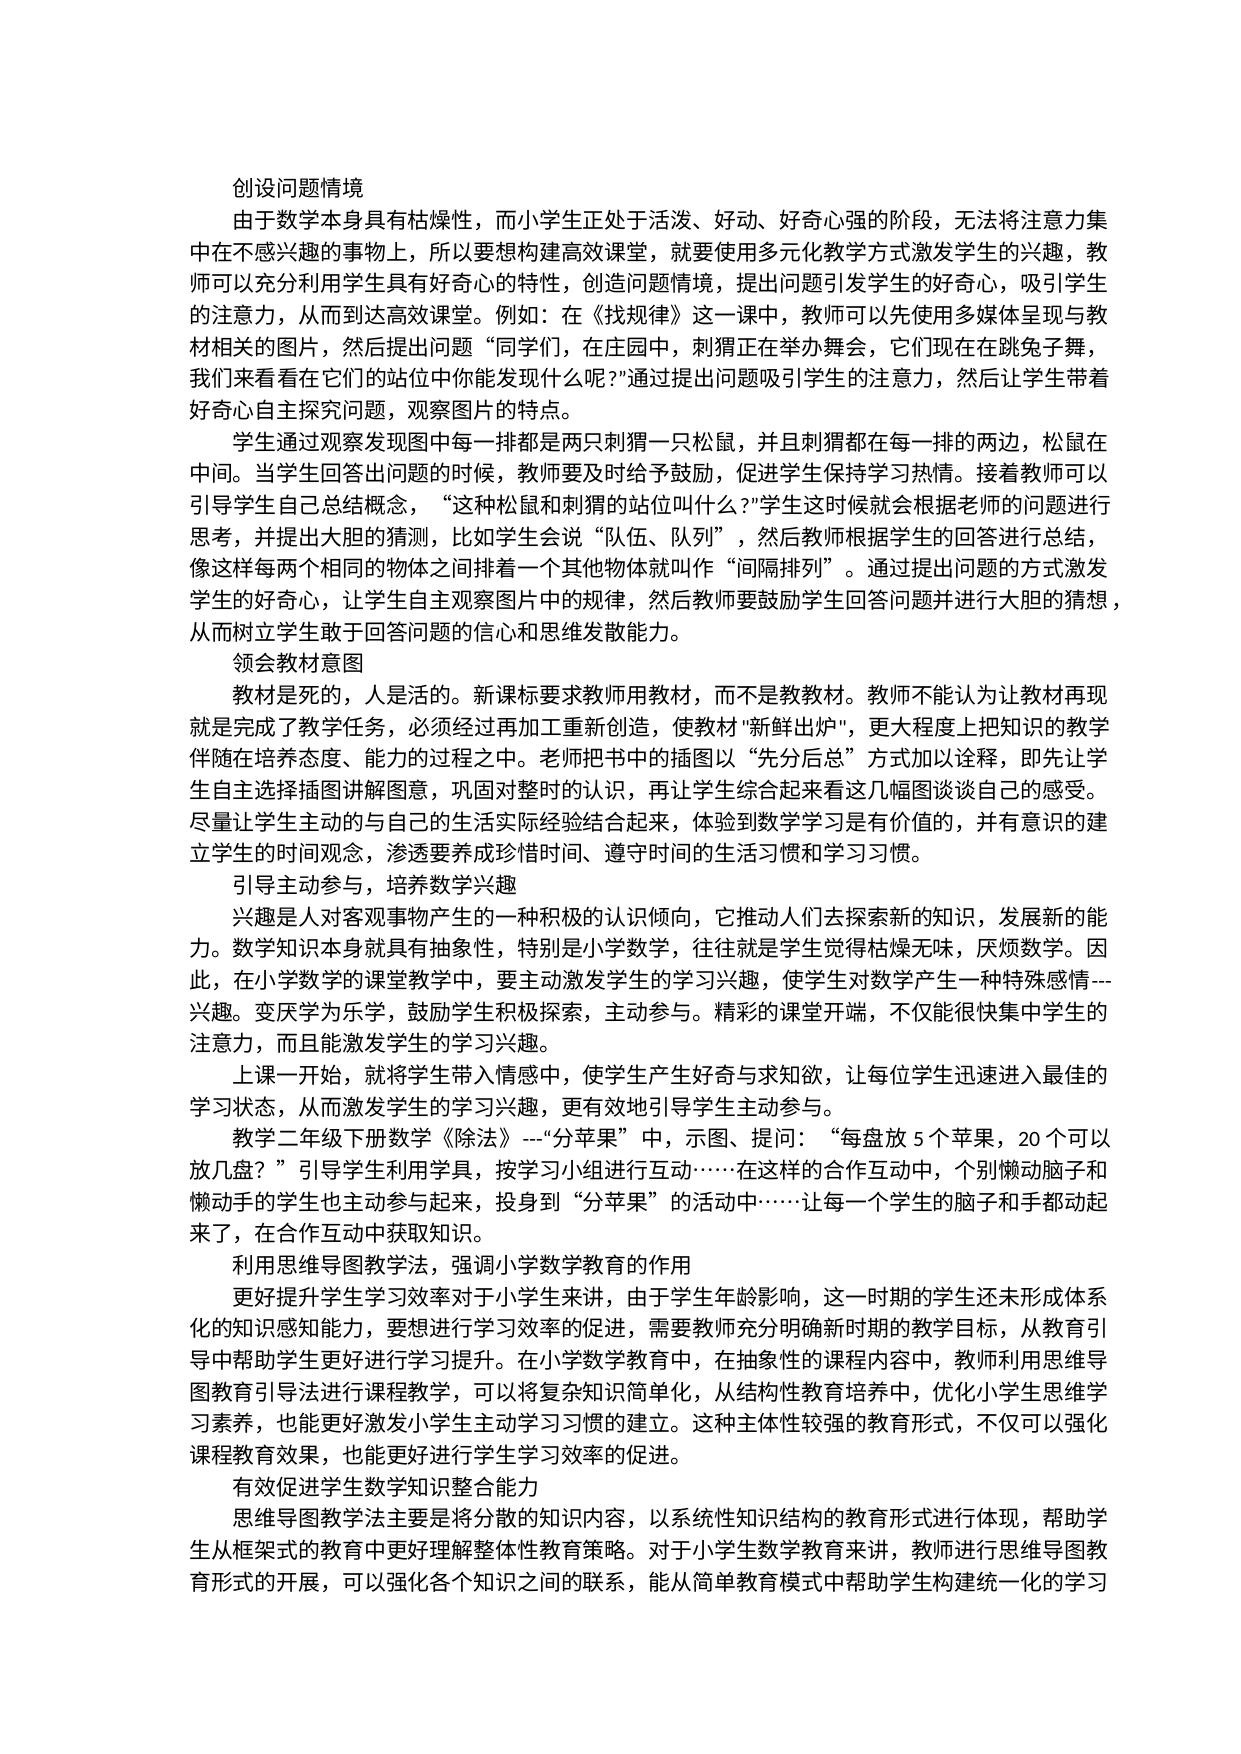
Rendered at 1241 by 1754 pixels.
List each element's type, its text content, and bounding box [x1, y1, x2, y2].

text 更好提升学生学习效率对于小学生来讲，由于学生年龄影响，这一时期的学生还未形成体系化的知识感知能力，要想进行学习效率的促进，需要教师充分明确新时期的教学目标，从教育引导中帮助学生更好进行学习提升。在小学数学教育中，在抽象性的课程内容中，教师利用思维导图教育引导法进行课程教学，可以将复杂知识简单化，从结构性教育培养中，优化小学生思维学习素养，也能更好激发小学生主动学习习惯的建立。这种主体性较强的教育形式，不仅可以强化课程教育效果，也能更好进行学生学习效率的促进。 [189, 1279, 1111, 1469]
text 创设问题情境 [189, 171, 1111, 203]
text 教学二年级下册数学《除法》---“分苹果”中，示图、提问：“每盘放5个苹果，20个可以放几盘？”引导学生利用学具，按学习小组进行互动……在这样的合作互动中，个别懒动脑子和懒动手的学生也主动参与起来，投身到“分苹果”的活动中……让每一个学生的脑子和手都动起来了，在合作互动中获取知识。 [189, 1121, 1111, 1248]
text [189, 1501, 1111, 1596]
text 引导主动参与，培养数学兴趣 [189, 868, 1111, 899]
text 兴趣是人对客观事物产生的一种积极的认识倾向，它推动人们去探索新的知识，发展新的能力。数学知识本身就具有抽象性，特别是小学数学，往往就是学生觉得枯燥无味，厌烦数学。因此，在小学数学的课堂教学中，要主动激发学生的学习兴趣，使学生对数学产生一种特殊感情---兴趣。变厌学为乐学，鼓励学生积极探索，主动参与。精彩的课堂开端，不仅能很快集中学生的注意力，而且能激发学生的学习兴趣。 [189, 899, 1111, 1058]
text 有效促进学生数学知识整合能力 [189, 1469, 1111, 1501]
text 教材是死的，人是活的。新课标要求教师用教材，而不是教教材。教师不能认为让教材再现就是完成了教学任务，必须经过再加工重新创造，使教材"新鲜出炉"，更大程度上把知识的教学伴随在培养态度、能力的过程之中。老师把书中的插图以“先分后总”方式加以诠释，即先让学生自主选择插图讲解图意，巩固对整时的认识，再让学生综合起来看这几幅图谈谈自己的感受。尽量让学生主动的与自己的生活实际经验结合起来，体验到数学学习是有价值的，并有意识的建立学生的时间观念，渗透要养成珍惜时间、遵守时间的生活习惯和学习习惯。 [189, 678, 1111, 868]
text 学生通过观察发现图中每一排都是两只刺猬一只松鼠，并且刺猬都在每一排的两边，松鼠在中间。当学生回答出问题的时候，教师要及时给予鼓励，促进学生保持学习热情。接着教师可以引导学生自己总结概念，“这种松鼠和刺猬的站位叫什么?”学生这时候就会根据老师的问题进行思考，并提出大胆的猜测，比如学生会说“队伍、队列”，然后教师根据学生的回答进行总结，像这样每两个相同的物体之间排着一个其他物体就叫作“间隔排列”。通过提出问题的方式激发学生的好奇心，让学生自主观察图片中的规律，然后教师要鼓励学生回答问题并进行大胆的猜想，从而树立学生敢于回答问题的信心和思维发散能力。 [189, 424, 1111, 646]
text 由于数学本身具有枯燥性，而小学生正处于活泼、好动、好奇心强的阶段，无法将注意力集中在不感兴趣的事物上，所以要想构建高效课堂，就要使用多元化教学方式激发学生的兴趣，教师可以充分利用学生具有好奇心的特性，创造问题情境，提出问题引发学生的好奇心，吸引学生的注意力，从而到达高效课堂。例如：在《找规律》这一课中，教师可以先使用多媒体呈现与教材相关的图片，然后提出问题“同学们，在庄园中，刺猬正在举办舞会，它们现在在跳兔子舞，我们来看看在它们的站位中你能发现什么呢?”通过提出问题吸引学生的注意力，然后让学生带着好奇心自主探究问题，观察图片的特点。 [189, 203, 1111, 424]
text 上课一开始，就将学生带入情感中，使学生产生好奇与求知欲，让每位学生迅速进入最佳的学习状态，从而激发学生的学习兴趣，更有效地引导学生主动参与。 [189, 1058, 1111, 1121]
text 利用思维导图教学法，强调小学数学教育的作用 [189, 1248, 1111, 1279]
text 领会教材意图 [189, 646, 1111, 678]
